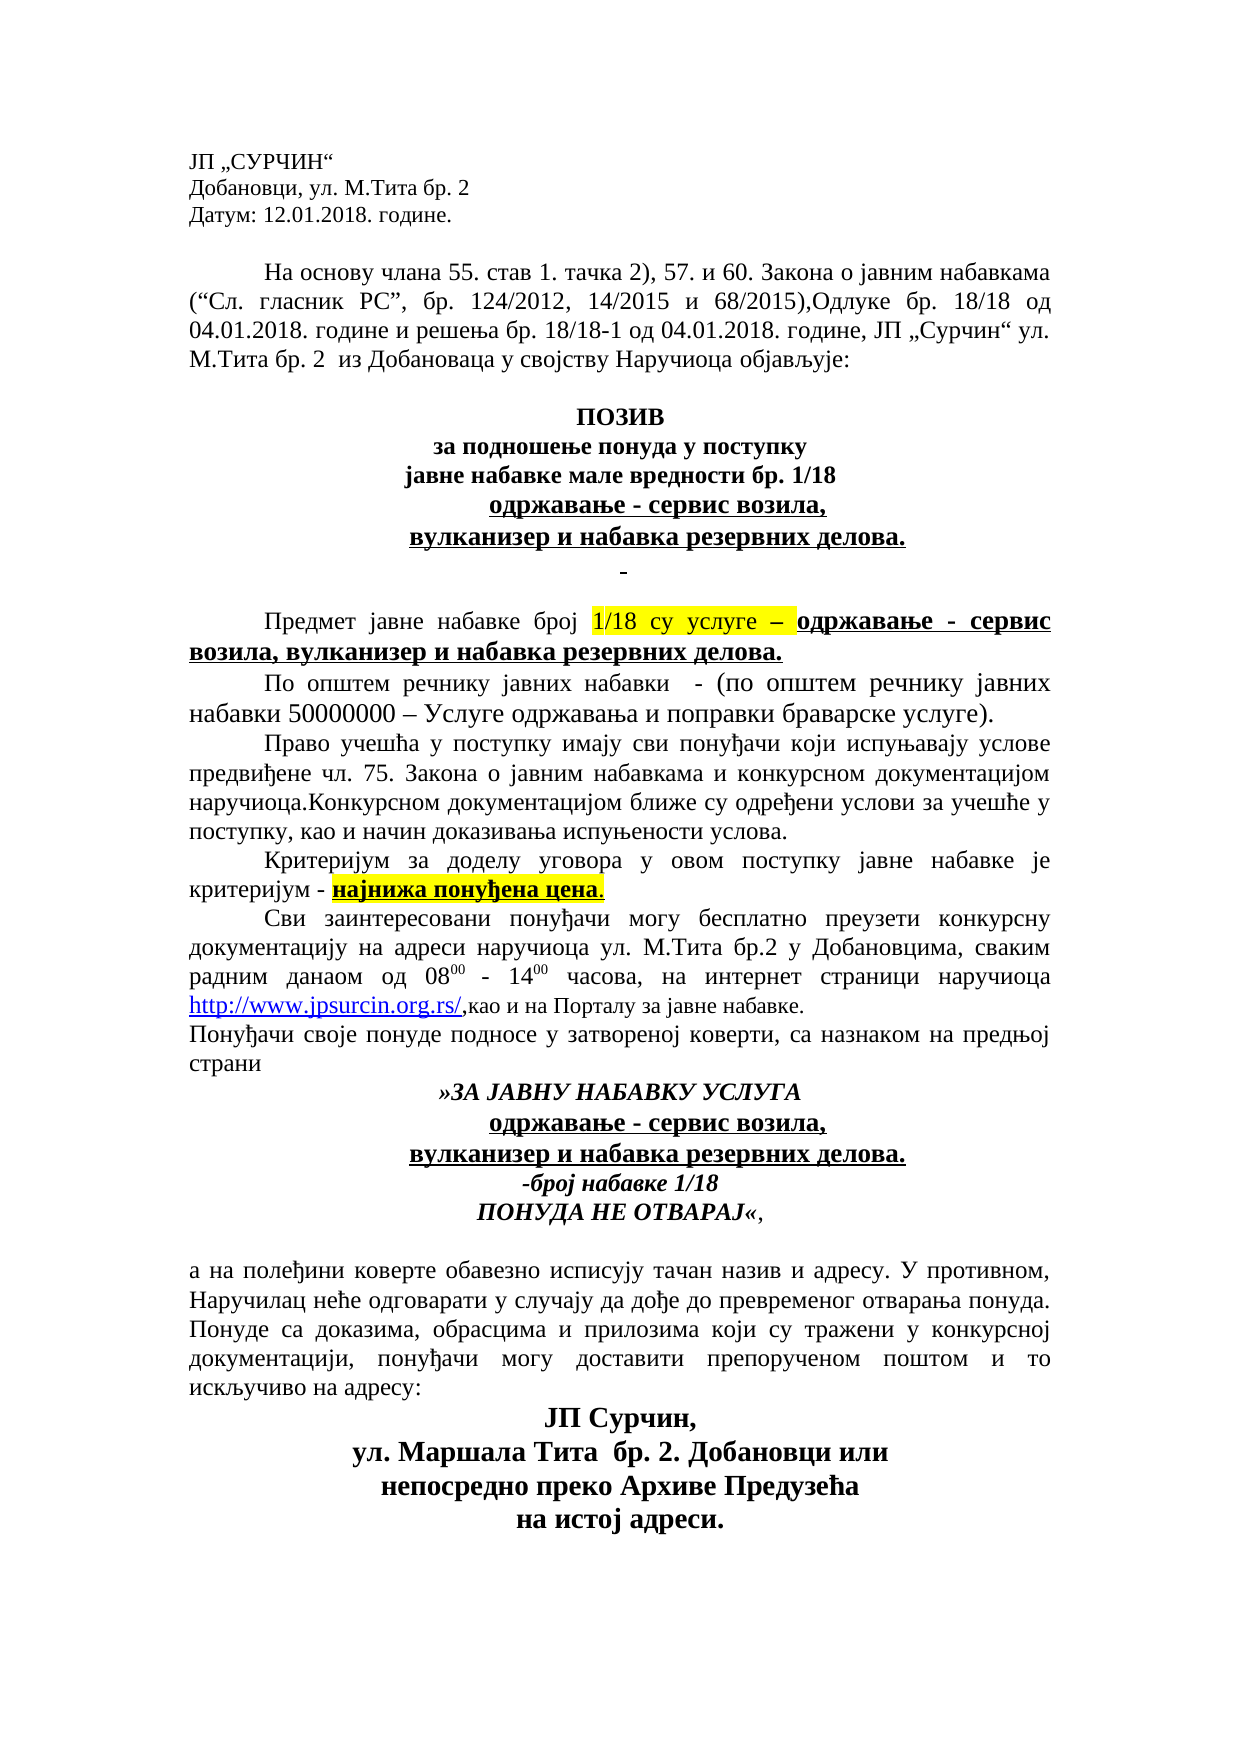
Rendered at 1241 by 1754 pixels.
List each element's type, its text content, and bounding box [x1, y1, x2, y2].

text На основу члана 55. став 1. тачка 2), 57. и 60. Закона о јавним набавкама (“Сл. гласник РС”, бр. 124/2012, 14/2015 и 68/2015),Одлуке бр. 18/18 од 04.01.2018. године и решења бр. 18/18-1 од 04.01.2018. године, ЈП „Сурчин“ ул. М.Тита бр. 2 из Добановаца у својству Наручиоца објављује: [189, 256, 1051, 373]
text ПОЗИВ [189, 402, 1051, 431]
text ЈП Сурчин, [189, 1401, 1051, 1434]
text ЈП „СУРЧИН“ [189, 148, 1051, 174]
text »ЗА ЈАВНУ НАБАВКУ УСЛУГА [189, 1077, 1051, 1106]
text Понуђачи своје понуде подносе у затвореној коверти, са назнаком на предњој страни [189, 1019, 1051, 1077]
text а на полеђини коверте обавезно исписују тачан назив и адресу. У противном, Наручилац неће одговарати у случају да дође до превременог отварања понуда. Понуде са доказима, обрасцима и прилозима који су тражени у конкурсној документацији, понуђачи могу доставити препорученом поштом и то искључиво на адресу: [189, 1255, 1051, 1401]
text Сви заинтересовани понуђачи могу бесплатно преузети конкурсну документацију на адреси наручиоца ул. М.Тита бр.2 у Добановцима, сваким радним данаом од 0800 - 1400 часова, на интернет страници наручиоца http://www.jpsurcin.org.rs/,као и на Порталу за јавне набавке. [189, 903, 1051, 1019]
text за подношење понуда у поступку [189, 431, 1051, 460]
text ПОНУДА НЕ ОТВАРАЈ«, [189, 1197, 1051, 1226]
text одржавање - сервис возила, [189, 1106, 1051, 1137]
text Право учешћа у поступку имају сви понуђачи који испуњавају услове предвиђене чл. 75. Закона о јавним набавкама и конкурсном документацијом наручиоца.Конкурсном документацијом ближе су одређени услови за учешће у поступку, као и начин доказивања испуњености услова. [189, 728, 1051, 844]
text ул. Маршала Тита бр. 2. Добановци или [189, 1434, 1051, 1468]
text Добановци, ул. М.Тита бр. 2 [189, 174, 1051, 201]
text на истој адреси. [189, 1501, 1051, 1535]
text -број набавке 1/18 [189, 1168, 1051, 1197]
text По општем речнику јавних набавки - (по општем речнику јавних набавки 50000000 – Услуге одржавања и поправки браварске услуге). [189, 666, 1051, 728]
text непосредно преко Архиве Предузећа [189, 1468, 1051, 1501]
text вулканизер и набавка резервних делова. [189, 520, 1051, 551]
text одржавање - сервис возила, [189, 489, 1051, 520]
text Критеријум за доделу уговора у овом поступку јавне набавке је критеријум - најнижа понуђена цена. [189, 844, 1051, 903]
text Датум: 12.01.2018. године. [189, 201, 1051, 227]
text јавне набавке мале вредности бр. 1/18 [189, 460, 1051, 489]
text Предмет јавне набавке број 1/18 су услуге – одржавање - сервис возила, вулканизер и набавка резервних делова. [189, 604, 1051, 666]
text вулканизер и набавка резервних делова. [189, 1137, 1051, 1168]
